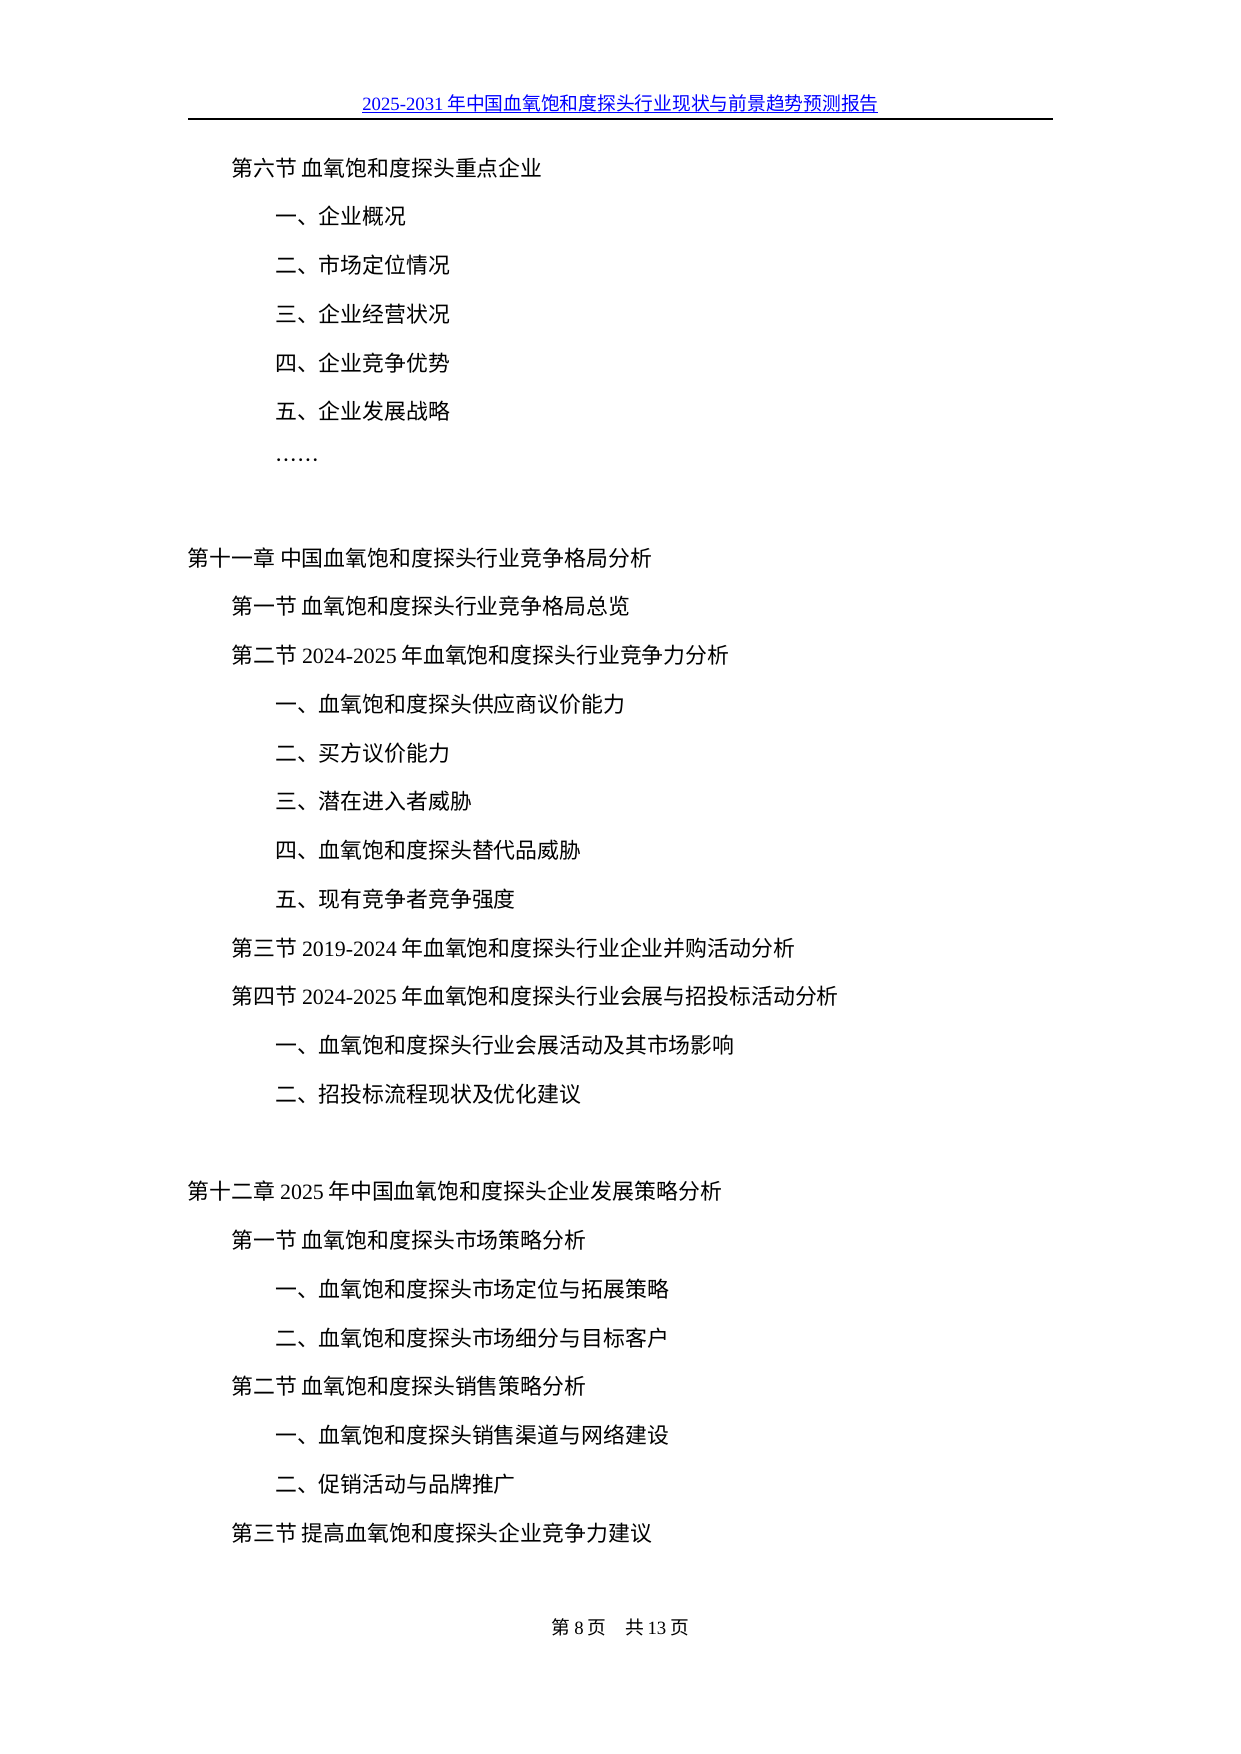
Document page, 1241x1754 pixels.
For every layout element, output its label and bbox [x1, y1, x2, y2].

text [187, 150, 1053, 1548]
